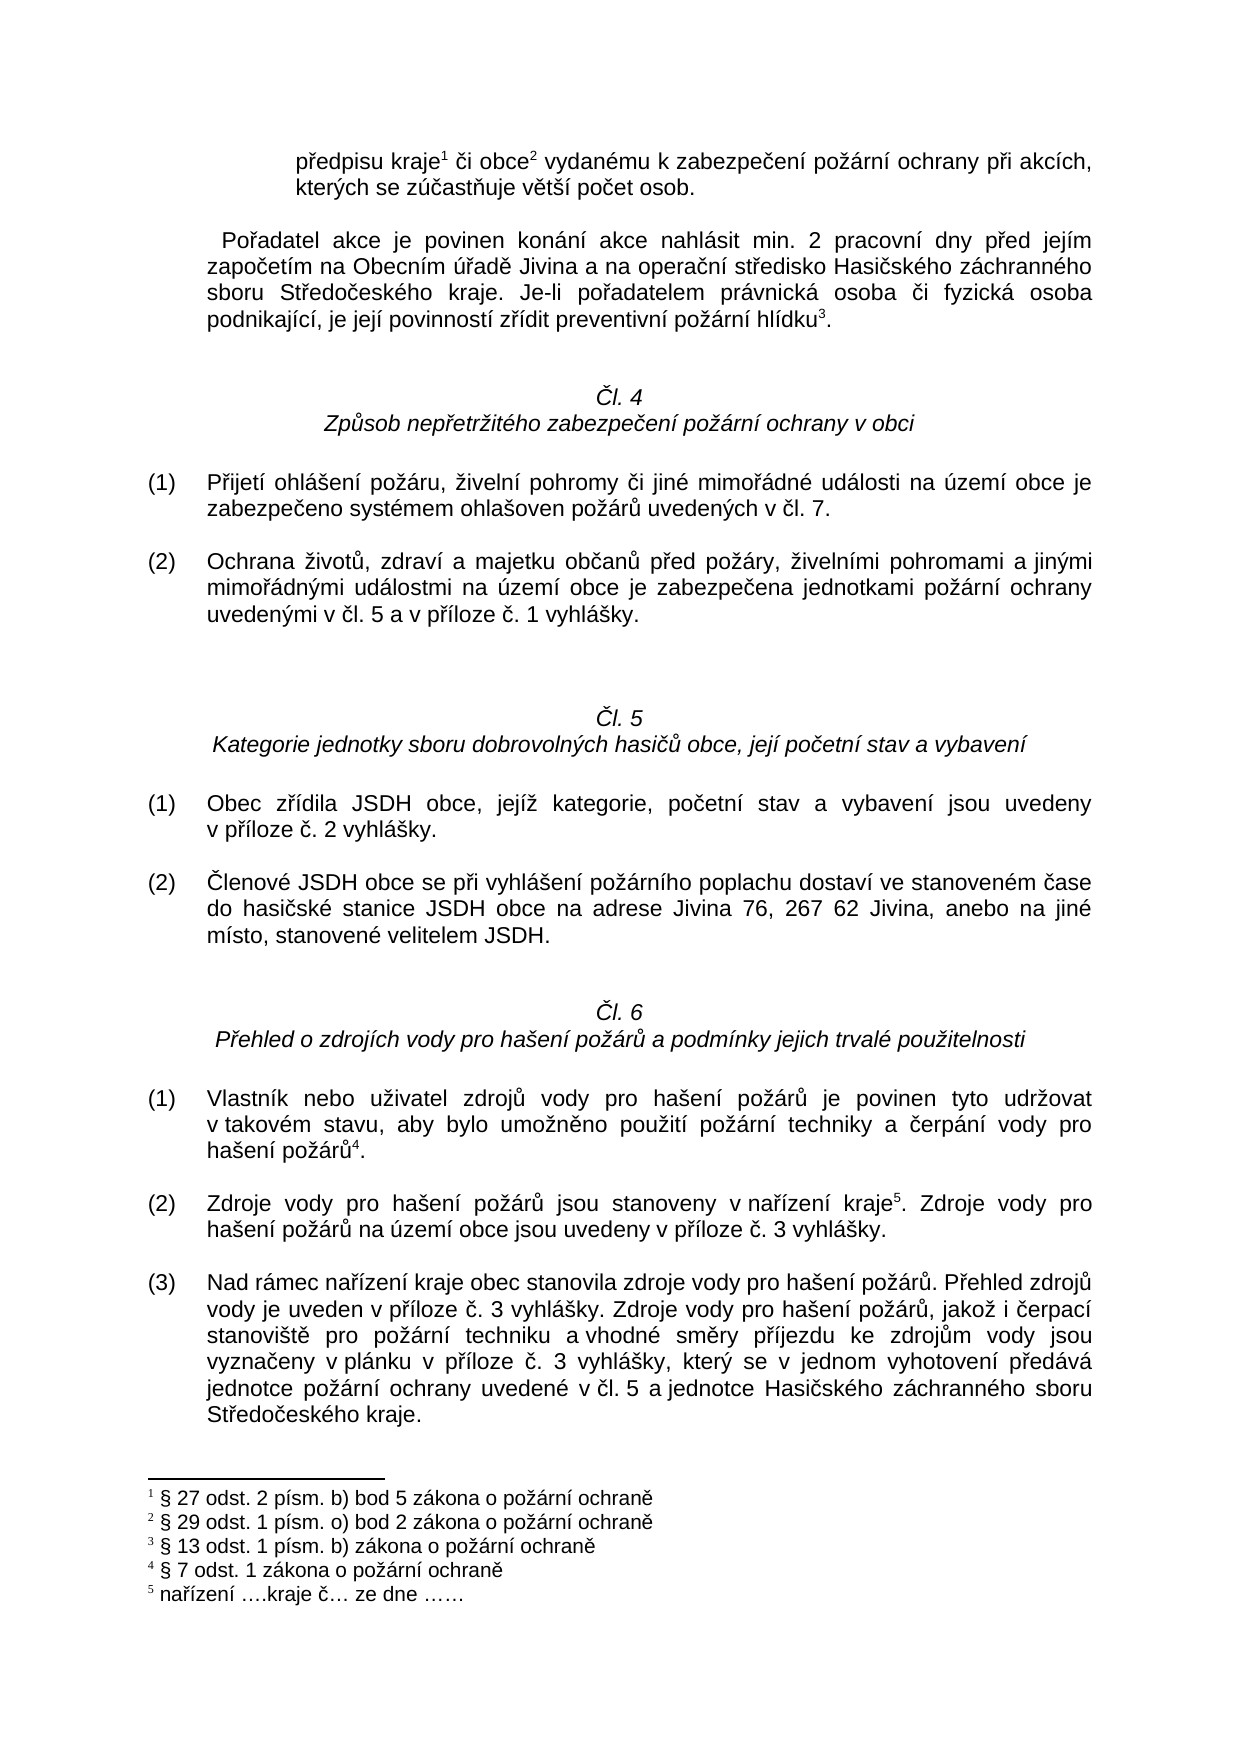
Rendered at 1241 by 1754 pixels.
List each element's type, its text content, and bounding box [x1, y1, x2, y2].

subtitle Čl. 4 Způsob nepřetržitého zabezpečení požární ochrany v obci [148, 383, 1093, 436]
list Ochrana životů, zdraví a majetku občanů před požáry, živelními pohromami a jinými mimořádnými událostmi na území obce je zabezpečena jednotkami požární ochrany uvedenými v čl. 5 a v příloze č. 1 vyhlášky. [148, 548, 1093, 627]
subtitle Čl. 6 Přehled o zdrojích vody pro hašení požárů a podmínky jejich trvalé použitelnosti [148, 999, 1093, 1052]
subtitle Čl. 5 Kategorie jednotky sboru dobrovolných hasičů obce, její početní stav a vybavení [148, 704, 1093, 757]
list Nad rámec nařízení kraje obec stanovila zdroje vody pro hašení požárů. Přehled zdrojů vody je uveden v příloze č. 3 vyhlášky. Zdroje vody pro hašení požárů, jakož i čerpací stanoviště pro požární techniku a vhodné směry příjezdu ke zdrojům vody jsou vyznačeny v plánku v příloze č. 3 vyhlášky, který se v jednom vyhotovení předává jednotce požární ochrany uvedené v čl. 5 a jednotce Hasičského záchranného sboru Středočeského kraje. [148, 1269, 1093, 1427]
list Přijetí ohlášení požáru, živelní pohromy či jiné mimořádné události na území obce je zabezpečeno systémem ohlašoven požárů uvedených v čl. 7. [148, 469, 1093, 521]
list Členové JSDH obce se při vyhlášení požárního poplachu dostaví ve stanoveném čase do hasičské stanice JSDH obce na adrese Jivina 76, 267 62 Jivina, anebo na jiné místo, stanovené velitelem JSDH. [148, 869, 1093, 948]
list Zdroje vody pro hašení požárů jsou stanoveny v nařízení kraje. Zdroje vody pro hašení požárů na území obce jsou uvedeny v příloze č. 3 vyhlášky. [148, 1190, 1093, 1243]
text Pořadatel akce je povinen konání akce nahlásit min. 2 pracovní dny před jejím započetím na Obecním úřadě Jivina a na operační středisko Hasičského záchranného sboru Středočeského kraje. Je-li pořadatelem právnická osoba či fyzická osoba podnikající, je její povinností zřídit preventivní požární hlídku. [207, 227, 1093, 332]
list Obec zřídila JSDH obce, jejíž kategorie, početní stav a vybavení jsou uvedeny v příloze č. 2 vyhlášky. [148, 790, 1093, 843]
list Vlastník nebo uživatel zdrojů vody pro hašení požárů je povinen tyto udržovat v takovém stavu, aby bylo umožněno použití požární techniky a čerpání vody pro hašení požárů. [148, 1085, 1093, 1164]
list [207, 148, 1093, 200]
